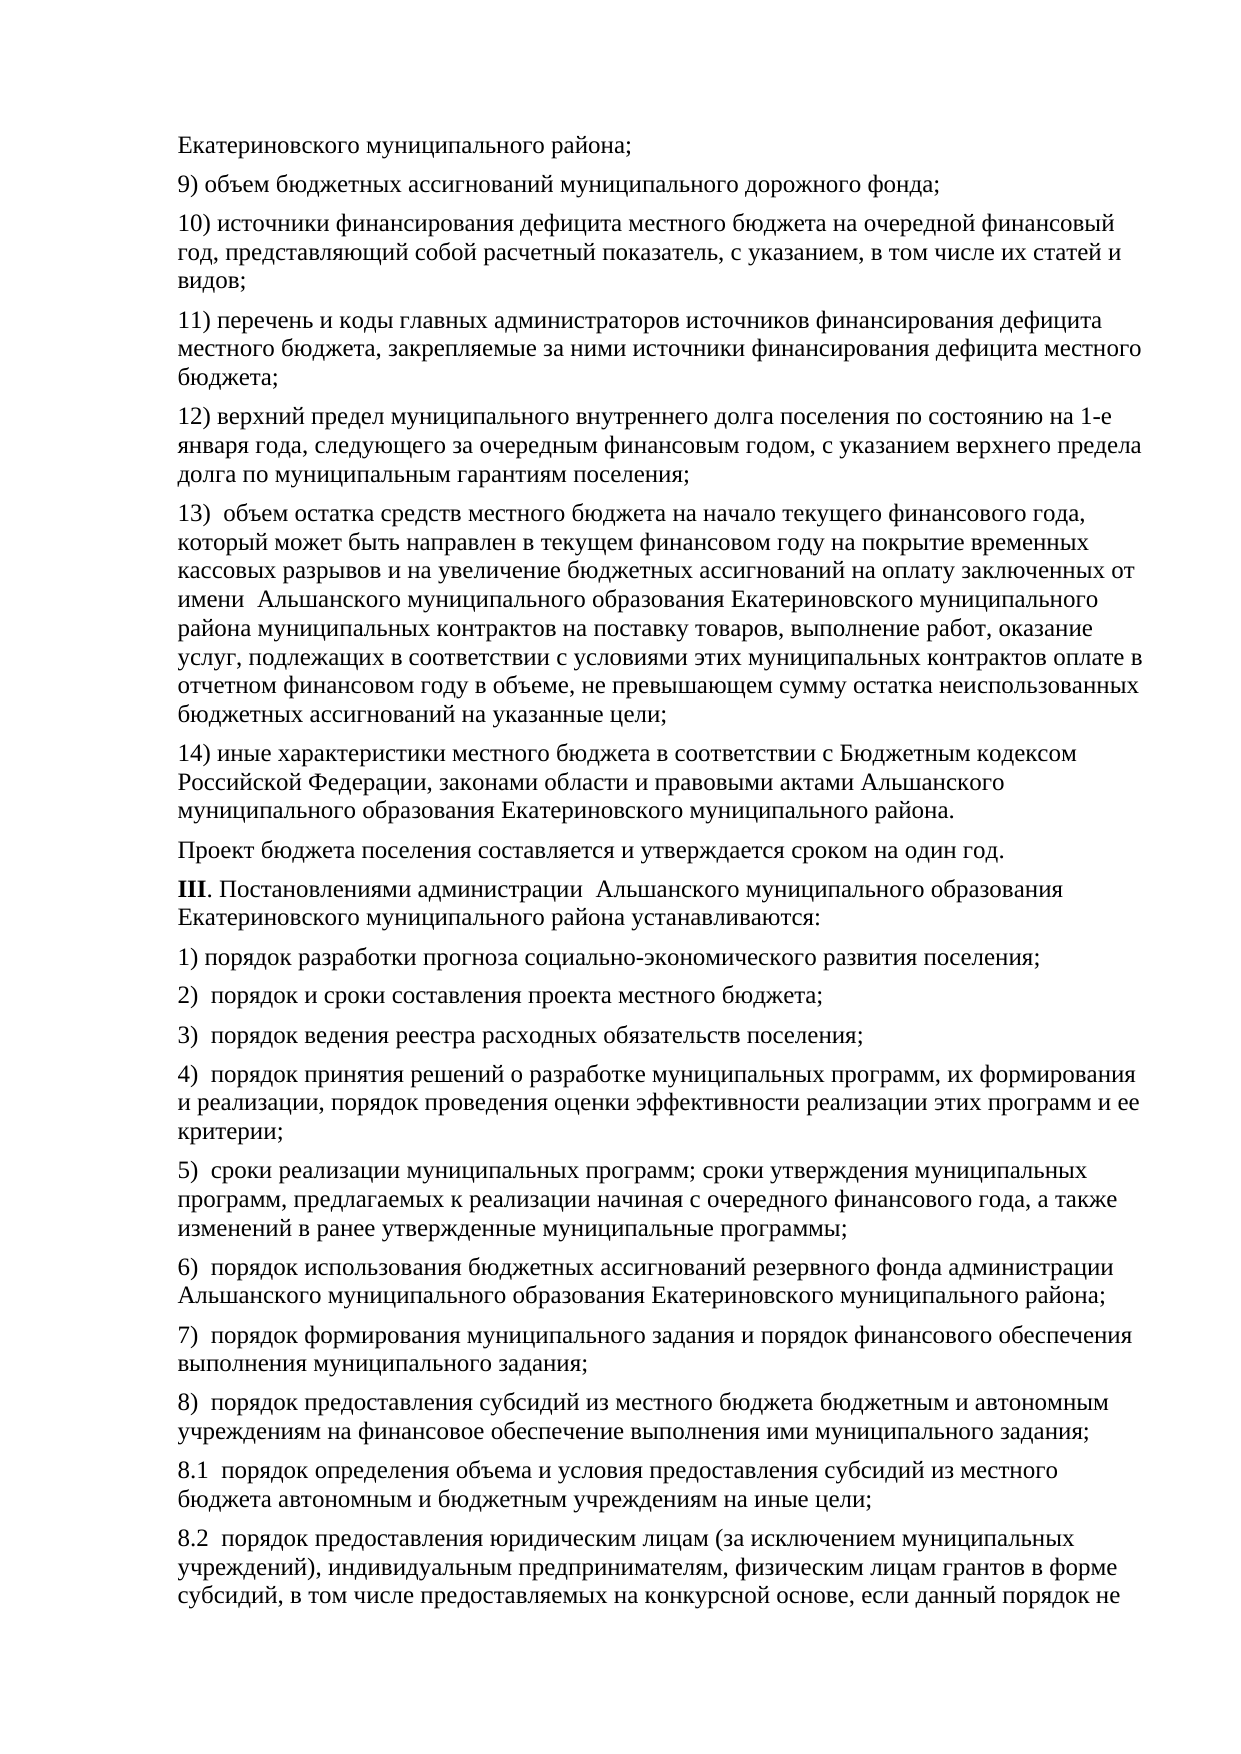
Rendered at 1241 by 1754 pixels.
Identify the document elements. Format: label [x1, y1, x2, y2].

table_header [176, 118, 1153, 1611]
